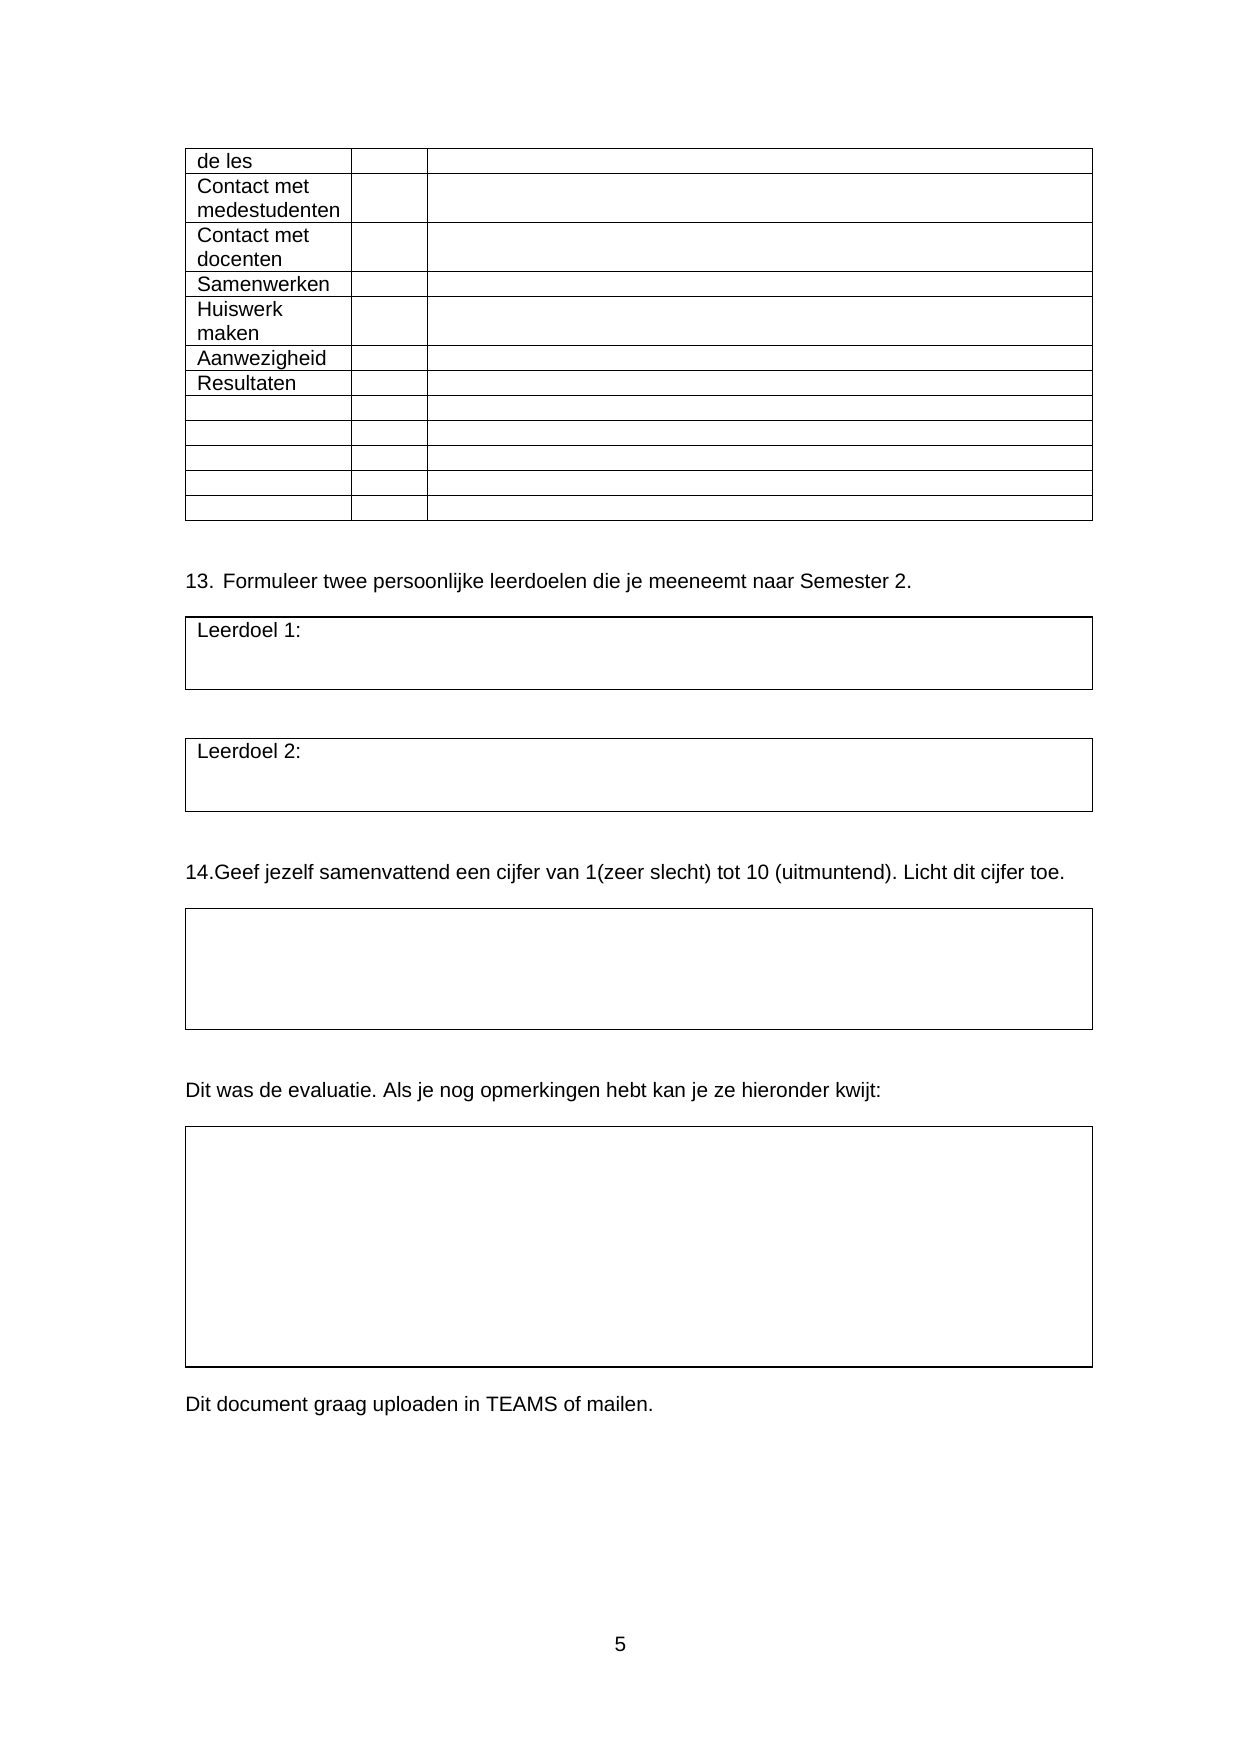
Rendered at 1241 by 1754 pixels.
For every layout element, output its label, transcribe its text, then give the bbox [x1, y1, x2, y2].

table_cell Aanwezigheid [186, 346, 351, 369]
table_header [186, 1127, 1092, 1366]
table_cell [428, 371, 1092, 394]
table_cell [428, 446, 1092, 469]
table_cell [352, 223, 427, 271]
table_cell [352, 496, 427, 519]
table_cell Huiswerk maken [186, 297, 351, 344]
table_cell [428, 297, 1092, 344]
table_cell Contact met medestudenten [186, 174, 351, 222]
table_cell [428, 346, 1092, 369]
table_cell Contact met docenten [186, 223, 351, 271]
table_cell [186, 149, 351, 173]
table_cell [352, 471, 427, 494]
table_cell [352, 396, 427, 419]
table_cell Samenwerken [186, 272, 351, 296]
table_cell [428, 174, 1092, 222]
table_cell [352, 297, 427, 344]
table_cell [352, 346, 427, 369]
table_cell [428, 396, 1092, 419]
table_cell [352, 149, 427, 173]
table_cell [186, 421, 351, 444]
table_cell [186, 496, 351, 519]
table_cell [428, 471, 1092, 494]
text 14.Geef jezelf samenvattend een cijfer van 1(zeer slecht) tot 10 (uitmuntend). Licht dit cijfer toe. [185, 860, 1093, 884]
table_cell [352, 446, 427, 469]
list Formuleer twee persoonlijke leerdoelen die je meeneemt naar Semester 2. [185, 568, 1093, 592]
table_cell [352, 174, 427, 222]
text Dit was de evaluatie. Als je nog opmerkingen hebt kan je ze hieronder kwijt: [185, 1078, 1093, 1102]
table_cell [428, 272, 1092, 296]
table_cell [186, 446, 351, 469]
table_cell [428, 223, 1092, 271]
table_header [186, 909, 1092, 1029]
table_cell [352, 272, 427, 296]
table_header Leerdoel 2: [186, 739, 1092, 811]
table_cell [428, 421, 1092, 444]
text Dit document graag uploaden in TEAMS of mailen. [185, 1391, 1093, 1415]
table_cell [428, 496, 1092, 519]
table_cell Resultaten [186, 371, 351, 394]
table_cell [352, 421, 427, 444]
table_header Leerdoel 1: [186, 618, 1092, 689]
table_cell [186, 396, 351, 419]
table_cell [186, 471, 351, 494]
table_cell [428, 149, 1092, 173]
table_cell [352, 371, 427, 394]
